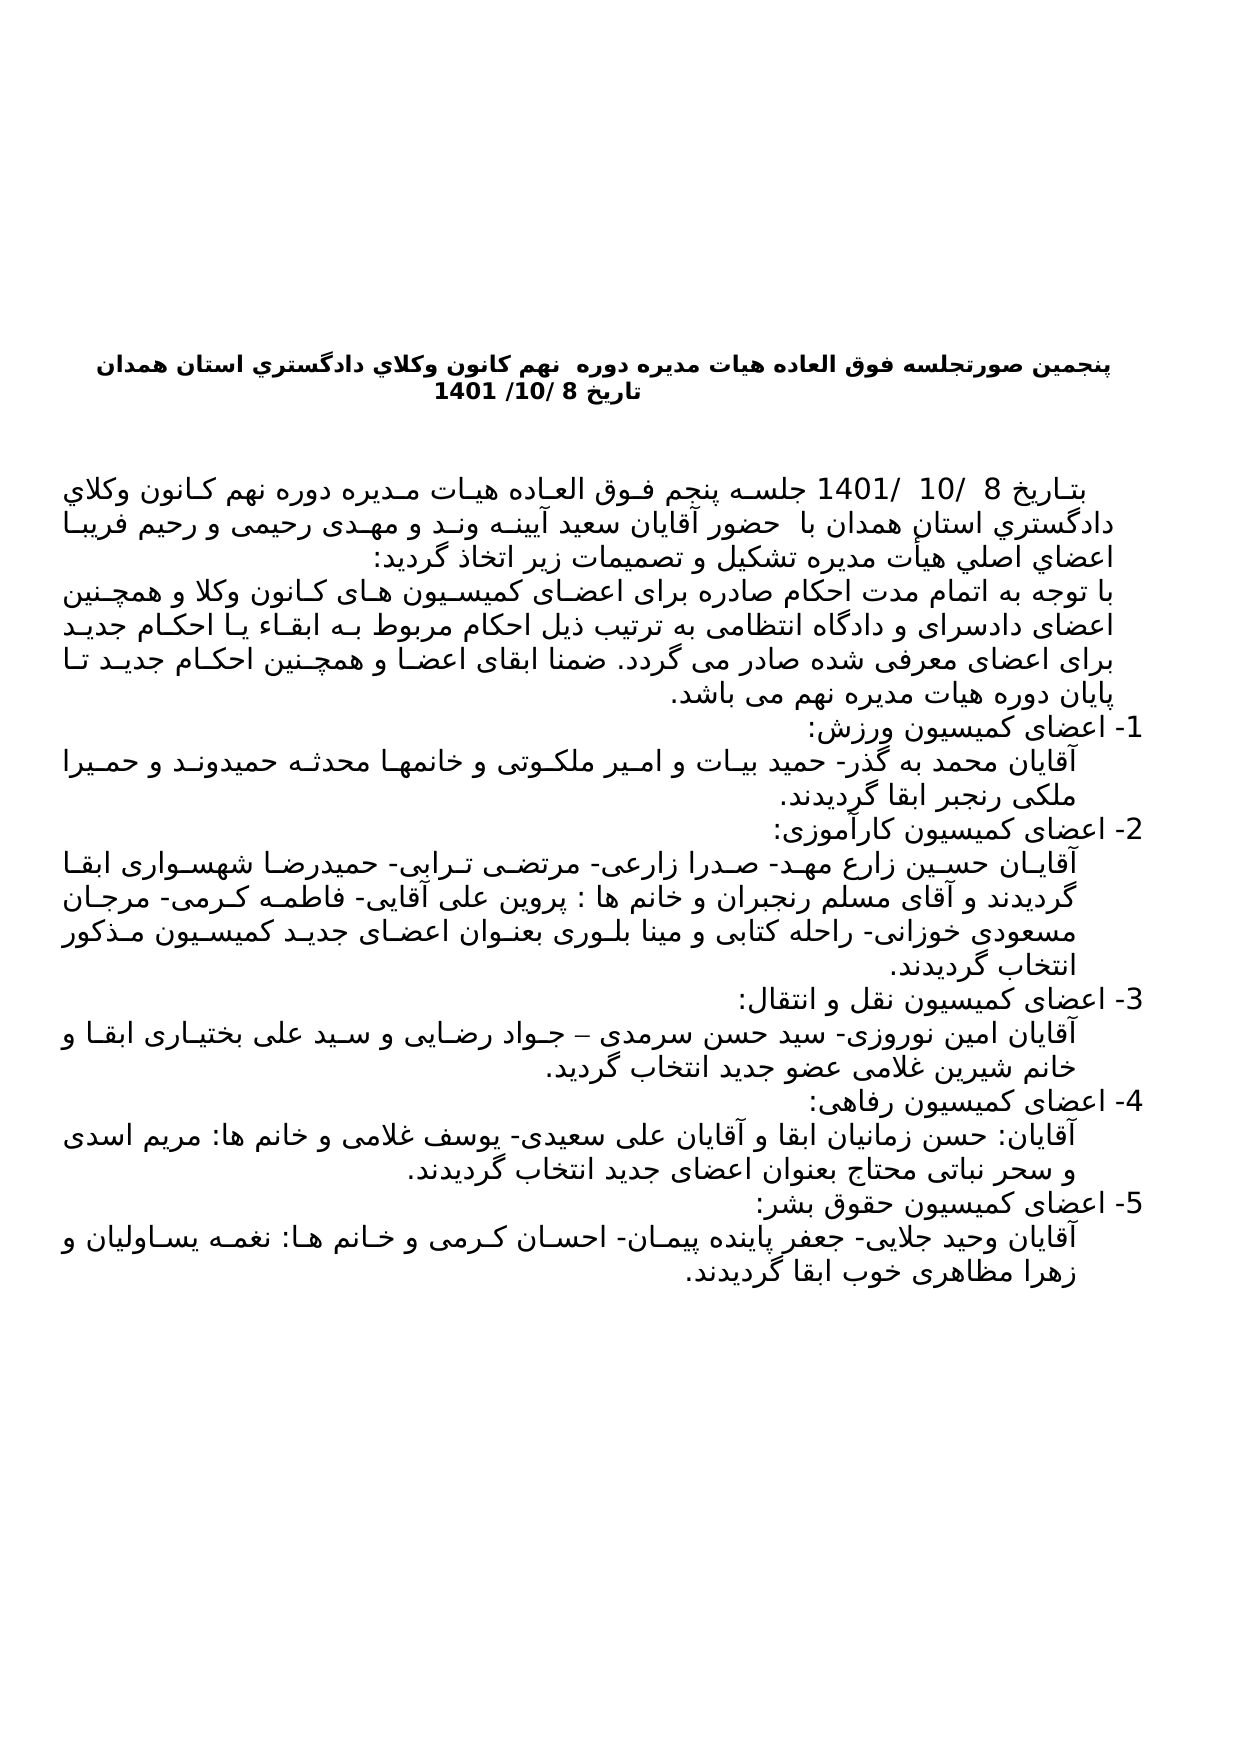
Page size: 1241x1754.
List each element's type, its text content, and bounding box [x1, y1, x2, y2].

list آقایان: حسن زمانیان ابقا و آقایان علی سعیدی- یوسف غلامی و خانم ها: مریم اسدی و سحر نباتی محتاج بعنوان اعضای جدید انتخاب گردیدند. [62, 1118, 1077, 1186]
list آقایان حسین زارع مهد- صدرا زارعی- مرتضی ترابی- حمیدرضا شهسواری ابقا گردیدند و آقای مسلم رنجبران و خانم ها : پروین علی آقایی- فاطمه کرمی- مرجان مسعودی خوزانی- راحله کتابی و مینا بلوری بعنوان اعضای جدید کمیسیون مذکور انتخاب گردیدند. [62, 846, 1077, 982]
list اعضای کمیسیون حقوق بشر: [62, 1186, 1115, 1220]
list آقایان وحید جلایی- جعفر پاینده پیمان- احسان کرمی و خانم ها: نغمه یساولیان و زهرا مظاهری خوب ابقا گردیدند. [62, 1220, 1077, 1288]
list آقایان محمد به گذر- حمید بیات و امیر ملکوتی و خانمها محدثه حمیدوند و حمیرا ملکی رنجبر ابقا گردیدند. [62, 744, 1077, 812]
list اعضای کمیسیون نقل و انتقال: [62, 982, 1115, 1016]
list آقایان امین نوروزی- سید حسن سرمدی – جواد رضایی و سید علی بختیاری ابقا و خانم شیرین غلامی عضو جدید انتخاب گردید. [62, 1016, 1077, 1084]
list اعضای کمیسیون ورزش: [62, 710, 1115, 744]
list اعضای کمیسیون کارآموزی: [62, 812, 1115, 846]
text بتاريخ 8 /10 /1401 جلسه پنجم فوق العاده هيات مديره دوره نهم كانون وكلاي دادگستري استان همدان با حضور آقایان سعید آیینه وند و مهدی رحیمی و رحیم فریبا اعضاي اصلي هيأت مديره تشكيل و تصمیمات زير اتخاذ گرديد: [62, 473, 1115, 574]
text با توجه به اتمام مدت احکام صادره برای اعضای کمیسیون های کانون وکلا و همچنین اعضای دادسرای و دادگاه انتظامی به ترتیب ذیل احکام مربوط به ابقاء یا احکام جدید برای اعضای معرفی شده صادر می گردد. ضمنا ابقای اعضا و همچنین احکام جدید تا پایان دوره هیات مدیره نهم می باشد. [62, 574, 1115, 710]
list اعضای کمیسیون رفاهی: [62, 1084, 1115, 1118]
text تاريخ 8 /10/ 1401 [62, 378, 1093, 404]
text پنجمین صورتجلسه فوق العاده هیات مديره دوره نهم كانون وكلاي دادگستري استان همدان [62, 351, 1115, 378]
